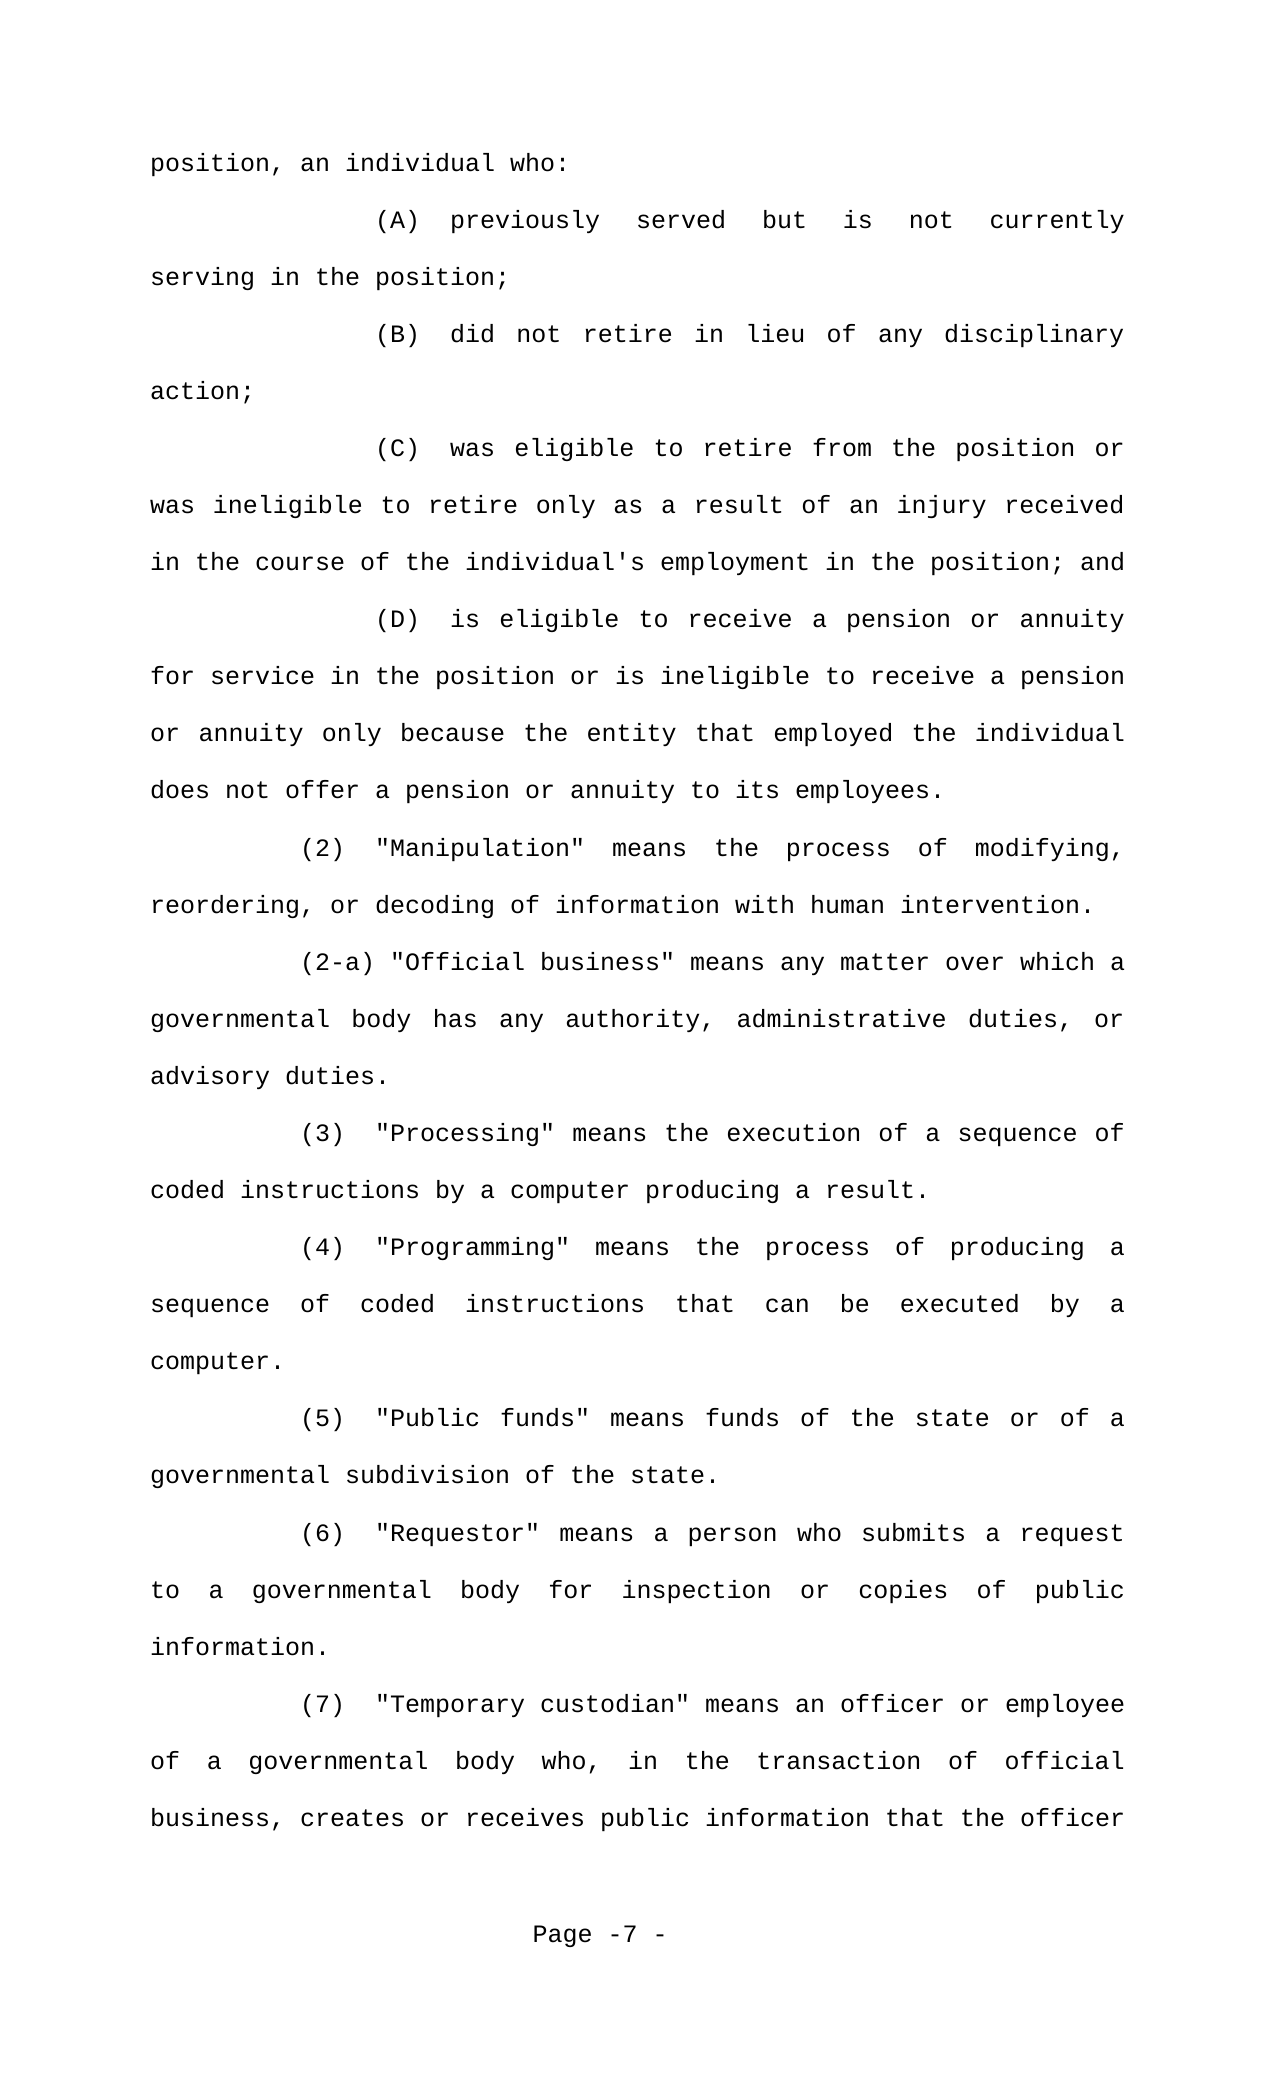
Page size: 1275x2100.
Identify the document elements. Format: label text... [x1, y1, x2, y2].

text (A) previously served but is not currently serving in the position; [150, 207, 1125, 293]
text (2-a) "Official business" means any matter over which a governmental body has any authority, administrative duties, or advisory duties. [150, 949, 1125, 1092]
text (D) is eligible to receive a pension or annuity for service in the position or is ineligible to receive a pension or annuity only because the entity that employed the individual does not offer a pension or annuity to its employees. [150, 607, 1125, 806]
text (2) "Manipulation" means the process of modifying, reordering, or decoding of information with human intervention. [150, 835, 1125, 921]
text (B) did not retire in lieu of any disciplinary action; [150, 321, 1125, 407]
text (4) "Programming" means the process of producing a sequence of coded instructions that can be executed by a computer. [150, 1234, 1125, 1377]
text (5) "Public funds" means funds of the state or of a governmental subdivision of the state. [150, 1406, 1125, 1491]
text (C) was eligible to retire from the position or was ineligible to retire only as a result of an injury received in the course of the individual's employment in the position; and [150, 435, 1125, 578]
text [150, 150, 1125, 178]
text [150, 1691, 1125, 1834]
text (6) "Requestor" means a person who submits a request to a governmental body for inspection or copies of public information. [150, 1520, 1125, 1663]
text (3) "Processing" means the execution of a sequence of coded instructions by a computer producing a result. [150, 1120, 1125, 1206]
